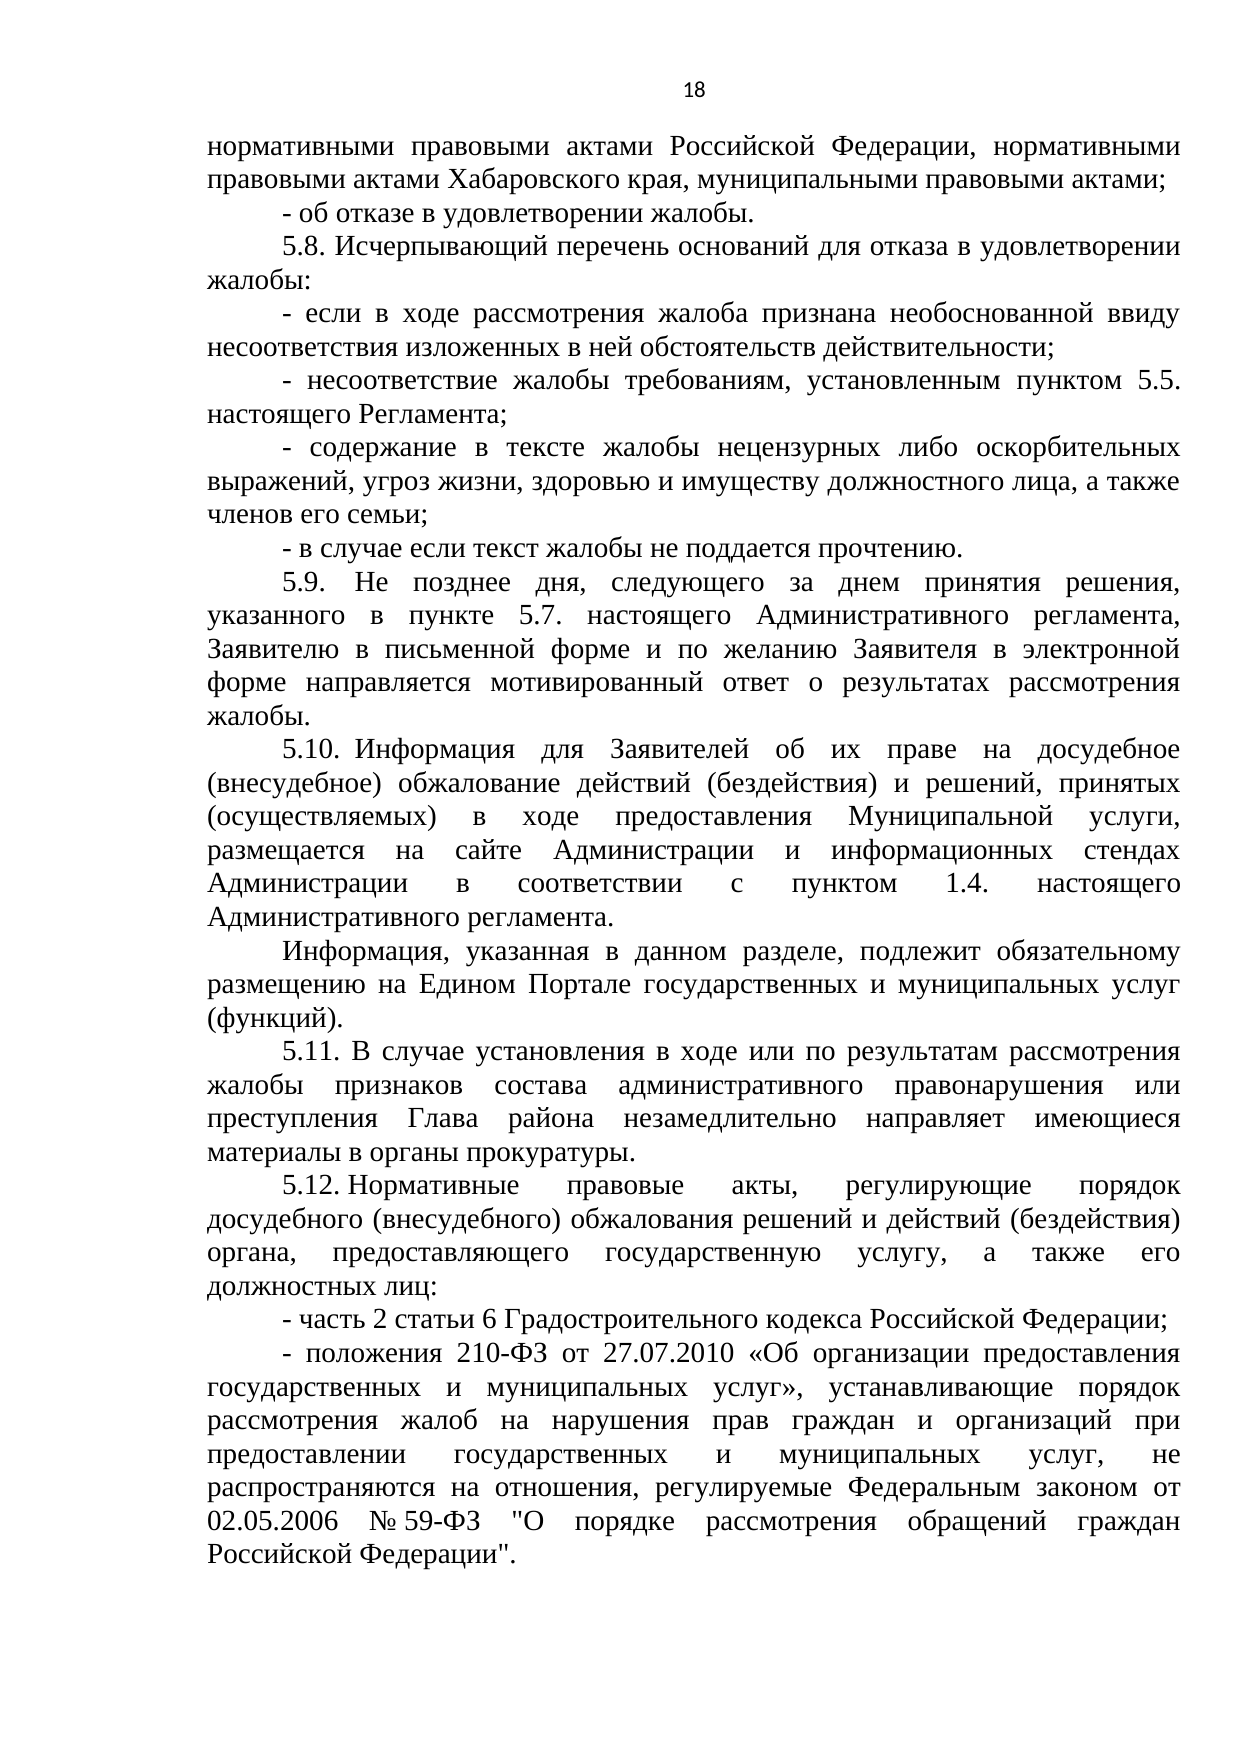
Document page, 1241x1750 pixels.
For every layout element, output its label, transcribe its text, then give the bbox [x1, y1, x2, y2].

text 5.9. Не позднее дня, следующего за днем принятия решения, указанного в пункте 5.7. настоящего Административного регламента, Заявителю в письменной форме и по желанию Заявителя в электронной форме направляется мотивированный ответ о результатах рассмотрения жалобы. [207, 564, 1181, 731]
text Информация, указанная в данном разделе, подлежит обязательному размещению на Едином Портале государственных и муниципальных услуг (функций). [207, 933, 1181, 1033]
text 5.8. Исчерпывающий перечень оснований для отказа в удовлетворении жалобы: [207, 228, 1181, 295]
text - об отказе в удовлетворении жалобы. [207, 195, 1181, 228]
text - положения 210-ФЗ от 27.07.2010 «Об организации предоставления государственных и муниципальных услуг», устанавливающие порядок рассмотрения жалоб на нарушения прав граждан и организаций при предоставлении государственных и муниципальных услуг, не распространяются на отношения, регулируемые Федеральным законом от 02.05.2006 № 59-ФЗ "О порядке рассмотрения обращений граждан Российской Федерации". [207, 1335, 1181, 1570]
text 5.12. Нормативные правовые акты, регулирующие порядок досудебного (внесудебного) обжалования решений и действий (бездействия) органа, предоставляющего государственную услугу, а также его должностных лиц: [207, 1167, 1181, 1302]
text - несоответствие жалобы требованиям, установленным пунктом 5.5. настоящего Регламента; [207, 362, 1181, 429]
text 5.11. В случае установления в ходе или по результатам рассмотрения жалобы признаков состава административного правонарушения или преступления Глава района незамедлительно направляет имеющиеся материалы в органы прокуратуры. [207, 1033, 1181, 1167]
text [207, 128, 1181, 195]
text 5.10. Информация для Заявителей об их праве на досудебное (внесудебное) обжалование действий (бездействия) и решений, принятых (осуществляемых) в ходе предоставления Муниципальной услуги, размещается на сайте Администрации и информационных стендах Администрации в соответствии с пунктом 1.4. настоящего Административного регламента. [207, 731, 1181, 933]
text - содержание в тексте жалобы нецензурных либо оскорбительных выражений, угроз жизни, здоровью и имуществу должностного лица, а также членов его семьи; [207, 429, 1181, 530]
text - в случае если текст жалобы не поддается прочтению. [207, 530, 1181, 564]
text - часть 2 статьи 6 Градостроительного кодекса Российской Федерации; [207, 1302, 1181, 1335]
text - если в ходе рассмотрения жалоба признана необоснованной ввиду несоответствия изложенных в ней обстоятельств действительности; [207, 295, 1181, 362]
